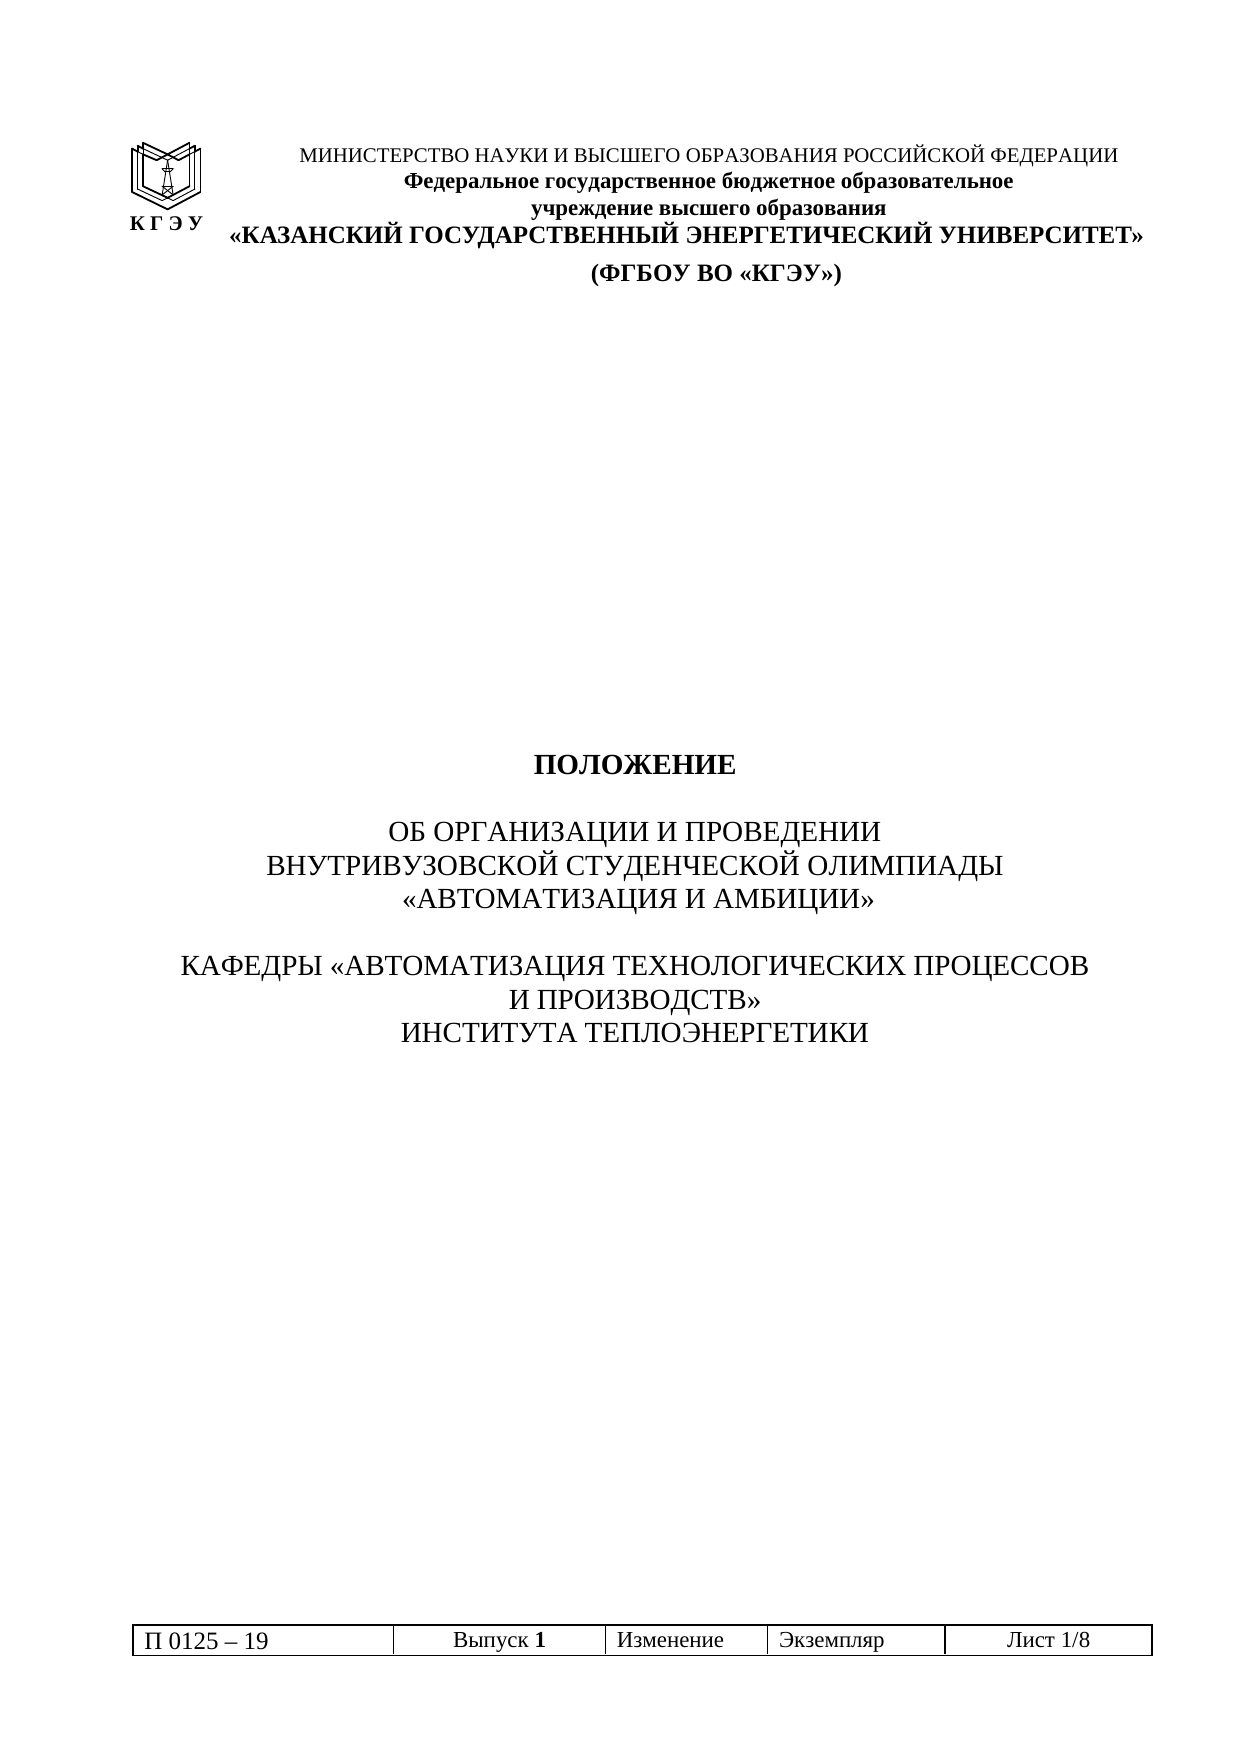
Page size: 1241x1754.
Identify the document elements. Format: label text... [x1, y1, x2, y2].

text И ПРОИЗВОДСТВ» [118, 982, 1152, 1015]
text КАФЕДРЫ «АВТОМАТИЗАЦИЯ ТЕХНОЛОГИЧЕСКИХ ПРОЦЕССОВ [118, 948, 1152, 982]
text ВНУТРИВУЗОВСКОЙ СТУДЕНЧЕСКОЙ ОЛИМПИАДЫ [118, 848, 1152, 881]
text ПОЛОЖЕНИЕ [118, 747, 1152, 781]
text ИНСТИТУТА ТЕПЛОЭНЕРГЕТИКИ [118, 1015, 1152, 1049]
table_header К Г Э У [103, 118, 222, 287]
text ОБ ОРГАНИЗАЦИИ И ПРОВЕДЕНИИ [118, 814, 1152, 848]
text «АВТОМАТИЗАЦИЯ И АМБИЦИИ» [118, 881, 1152, 915]
table_header МИНИСТЕРСТВО НАУКИ И ВЫСШЕГО ОБРАЗОВАНИЯ РОССИЙСКОЙ ФЕДЕРАЦИИ Федеральное государственное бюджетное образовательное учреждение высшего образования «КАЗАНСКИЙ ГОСУДАРСТВЕННЫЙ ЭНЕРГЕТИЧЕСКИЙ УНИВЕРСИТЕТ» (ФГБОУ ВО «КГЭУ») [222, 118, 1196, 287]
